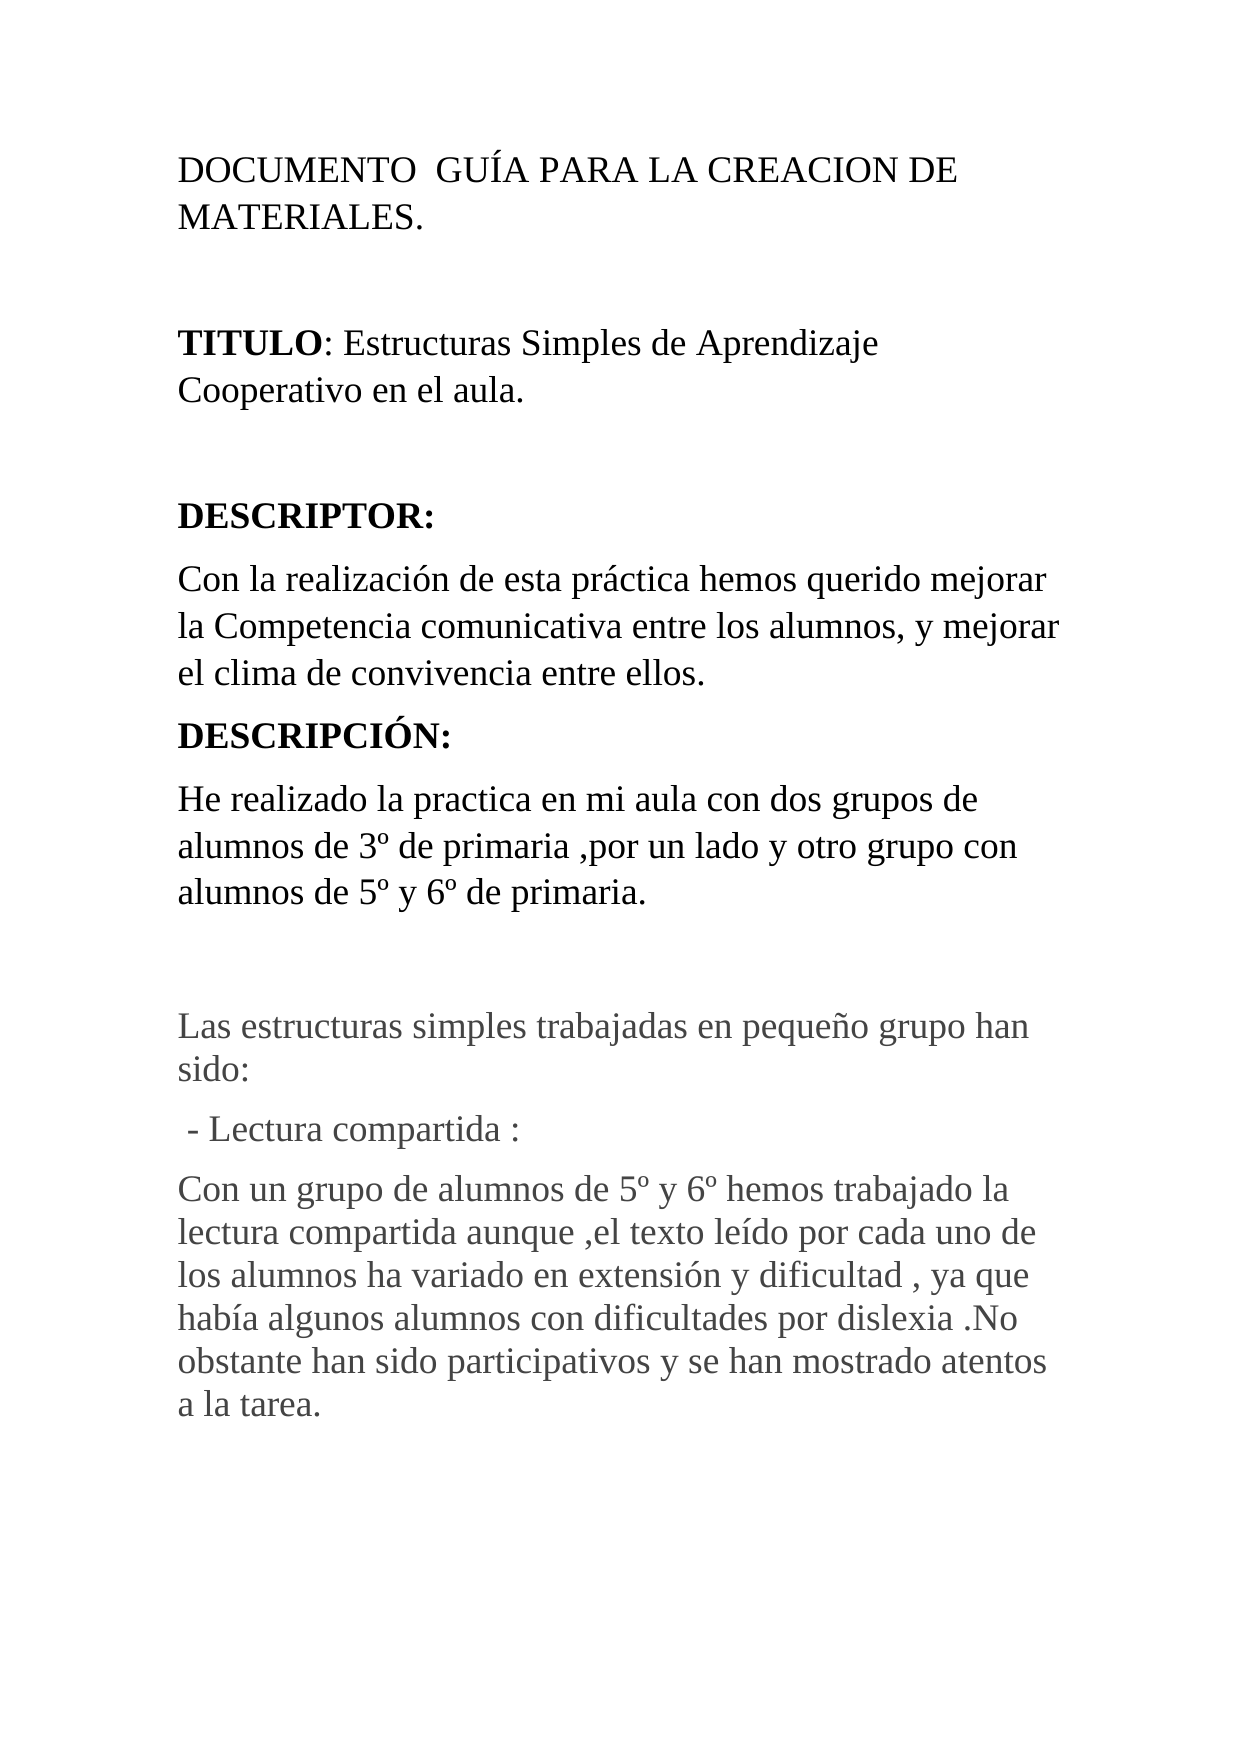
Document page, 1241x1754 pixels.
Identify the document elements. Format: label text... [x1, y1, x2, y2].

text - Lectura compartida : [177, 1106, 1063, 1149]
text DESCRIPCIÓN: [177, 713, 1063, 756]
text DESCRIPTOR: [177, 494, 1063, 537]
text Con un grupo de alumnos de 5º y 6º hemos trabajado la lectura compartida aunque ,el texto leído por cada uno de los alumnos ha variado en extensión y dificultad , ya que había algunos alumnos con dificultades por dislexia .No obstante han sido participativos y se han mostrado atentos a la tarea. [177, 1166, 1063, 1425]
text TITULO: Estructuras Simples de Aprendizaje Cooperativo en el aula. [177, 321, 1063, 410]
text DOCUMENTO GUÍA PARA LA CREACION DE MATERIALES. [177, 148, 1063, 237]
text He realizado la practica en mi aula con dos grupos de alumnos de 3º de primaria ,por un lado y otro grupo con alumnos de 5º y 6º de primaria. [177, 776, 1063, 913]
text Con la realización de esta práctica hemos querido mejorar la Competencia comunicativa entre los alumnos, y mejorar el clima de convivencia entre ellos. [177, 557, 1063, 693]
text Las estructuras simples trabajadas en pequeño grupo han sido: [177, 1003, 1063, 1089]
